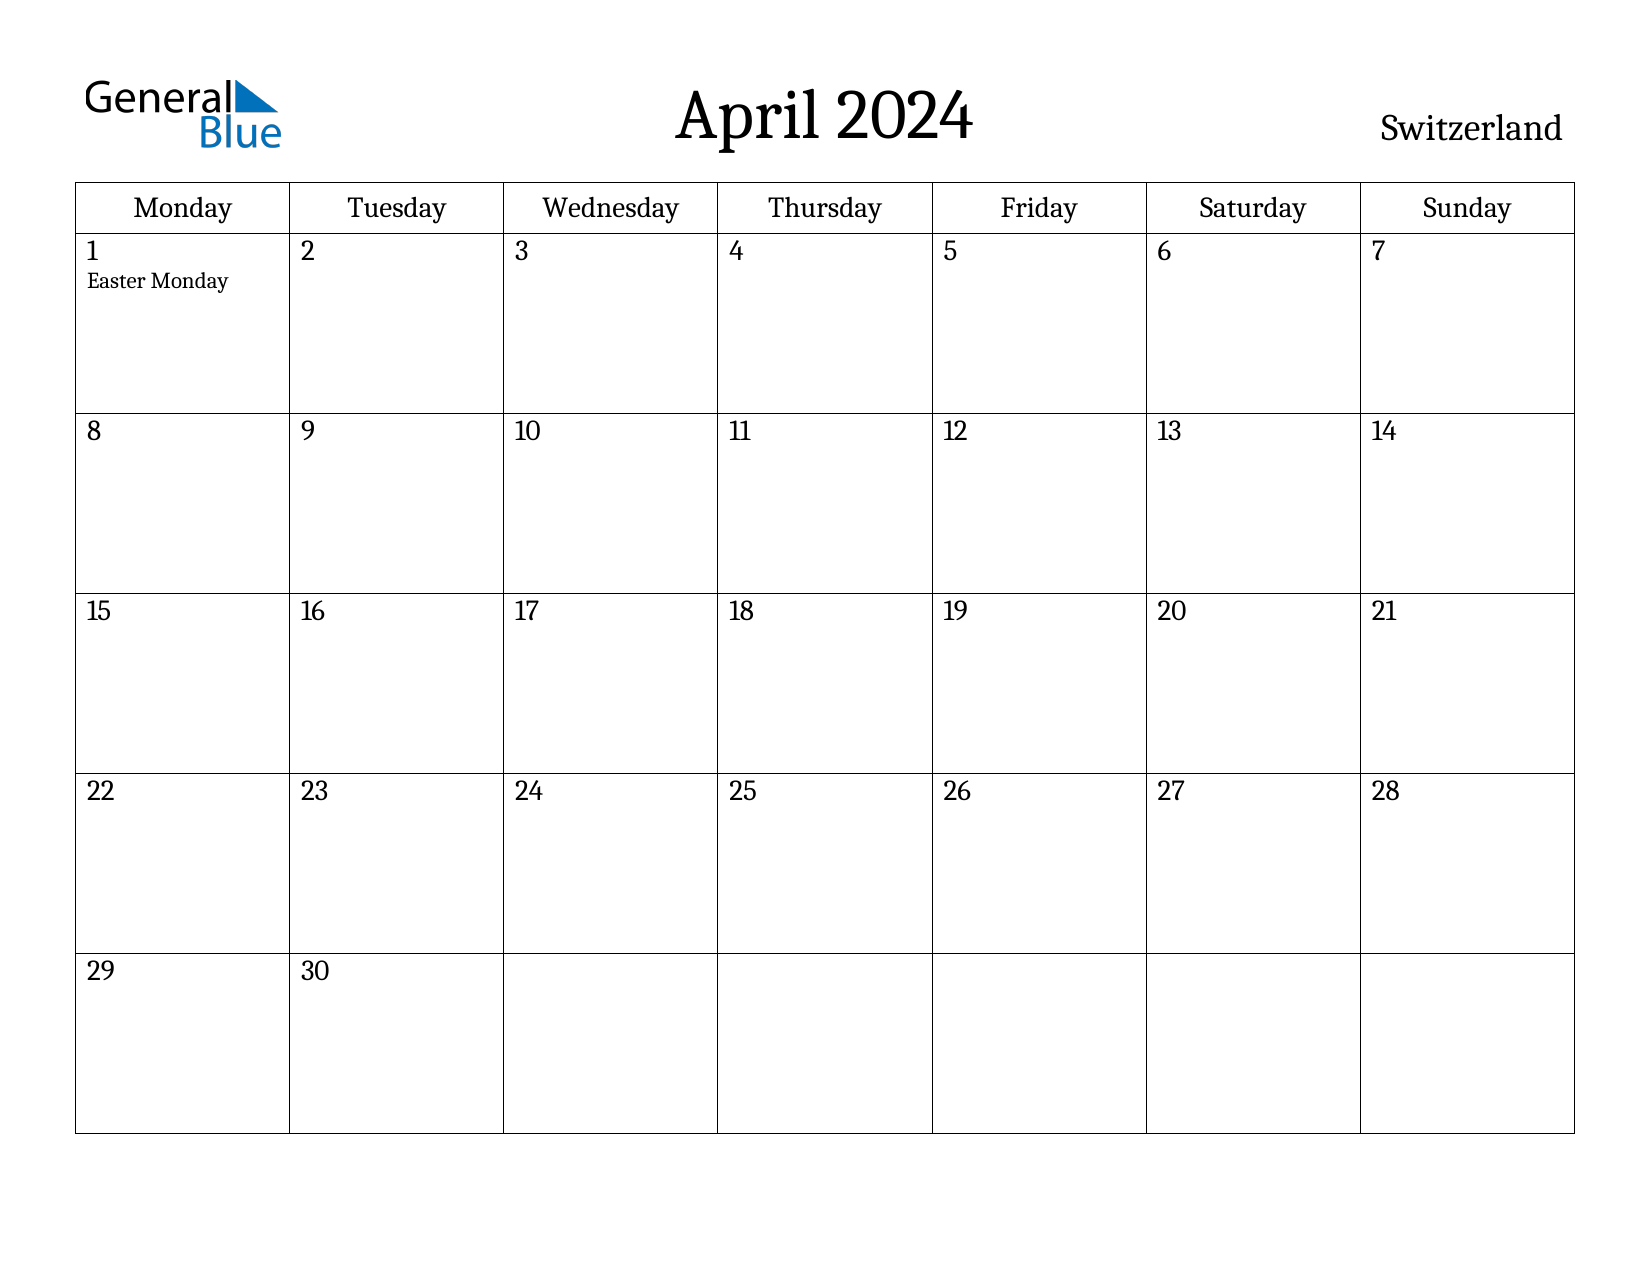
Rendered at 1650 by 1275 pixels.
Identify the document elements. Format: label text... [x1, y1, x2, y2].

table_cell [504, 267, 717, 413]
table_cell [76, 988, 289, 1133]
table_cell 8 [76, 414, 289, 447]
table_cell 28 [1361, 774, 1574, 807]
table_cell [1361, 627, 1574, 773]
table_cell Wednesday [504, 183, 717, 233]
table_cell [718, 954, 932, 987]
table_cell 5 [933, 234, 1146, 267]
table_cell 14 [1361, 414, 1574, 447]
table_cell 26 [933, 774, 1146, 807]
table_header April 2024 [504, 75, 1146, 182]
table_cell [1147, 627, 1360, 773]
table_cell Sunday [1361, 183, 1574, 233]
table_cell [1147, 808, 1360, 953]
table_cell [76, 808, 289, 953]
table_cell 7 [1361, 234, 1574, 267]
table_cell Monday [76, 183, 289, 233]
table_cell 4 [718, 234, 932, 267]
table_cell [290, 808, 503, 953]
table_cell [718, 988, 932, 1133]
table_cell [1361, 988, 1574, 1133]
table_cell [933, 954, 1146, 987]
table_cell 11 [718, 414, 932, 447]
table_cell 12 [933, 414, 1146, 447]
table_cell 19 [933, 594, 1146, 627]
table_cell [718, 627, 932, 773]
table_cell [290, 267, 503, 413]
table_cell 29 [76, 954, 289, 987]
table_cell [76, 627, 289, 773]
table_cell 21 [1361, 594, 1574, 627]
table_cell [504, 627, 717, 773]
table_cell 1 [76, 234, 289, 267]
table_cell [1147, 988, 1360, 1133]
table_cell 23 [290, 774, 503, 807]
table_cell [1361, 808, 1574, 953]
table_cell [504, 448, 717, 593]
table_cell [933, 627, 1146, 773]
table_cell 13 [1147, 414, 1360, 447]
table_cell Friday [933, 183, 1146, 233]
table_cell [718, 267, 932, 413]
table_cell 18 [718, 594, 932, 627]
table_cell 17 [504, 594, 717, 627]
table_cell [718, 448, 932, 593]
table_cell 10 [504, 414, 717, 447]
table_cell [1361, 267, 1574, 413]
table_header [76, 75, 503, 182]
table_cell 27 [1147, 774, 1360, 807]
table_cell [290, 988, 503, 1133]
table_cell [933, 267, 1146, 413]
table_cell 16 [290, 594, 503, 627]
table_cell [504, 988, 717, 1133]
table_cell 15 [76, 594, 289, 627]
table_cell [1147, 267, 1360, 413]
table_cell 2 [290, 234, 503, 267]
table_cell 6 [1147, 234, 1360, 267]
table_cell [290, 627, 503, 773]
table_cell [1361, 954, 1574, 987]
picture [86, 80, 281, 148]
table_cell Easter Monday [76, 267, 289, 413]
table_cell Thursday [718, 183, 932, 233]
table_cell [290, 448, 503, 593]
table_cell [933, 448, 1146, 593]
table_cell 20 [1147, 594, 1360, 627]
table_cell 30 [290, 954, 503, 987]
table_cell [504, 954, 717, 987]
table_cell [76, 448, 289, 593]
table_cell [1147, 448, 1360, 593]
table_cell 3 [504, 234, 717, 267]
table_cell 22 [76, 774, 289, 807]
table_cell 25 [718, 774, 932, 807]
table_cell [933, 988, 1146, 1133]
table_cell Tuesday [290, 183, 503, 233]
table_cell [504, 808, 717, 953]
table_cell 9 [290, 414, 503, 447]
table_cell Saturday [1147, 183, 1360, 233]
table_cell [1361, 448, 1574, 593]
table_cell [1147, 954, 1360, 987]
table_cell [933, 808, 1146, 953]
table_cell [718, 808, 932, 953]
table_header Switzerland [1146, 75, 1574, 182]
table_cell 24 [504, 774, 717, 807]
